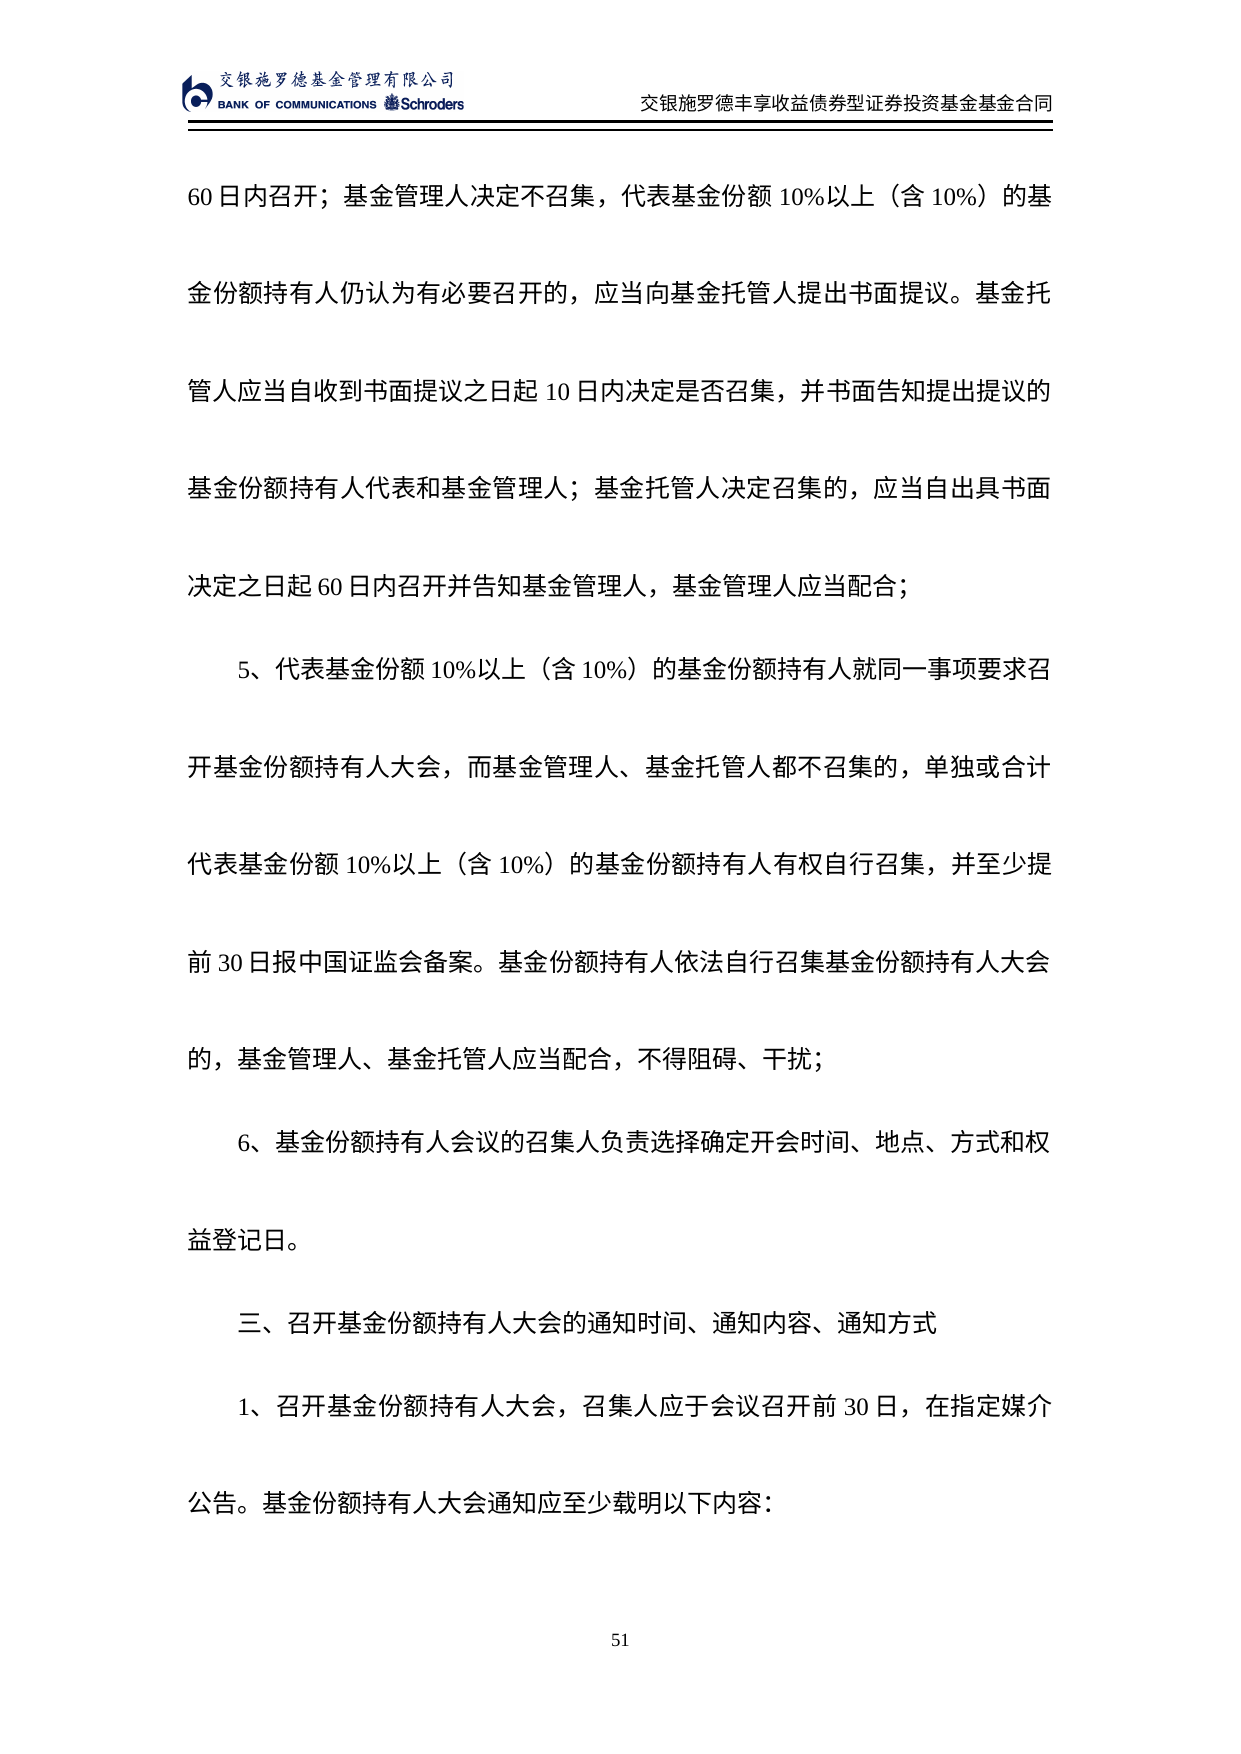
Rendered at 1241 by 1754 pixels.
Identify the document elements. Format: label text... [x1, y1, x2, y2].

text 三、召开基金份额持有人大会的通知时间、通知内容、通知方式 [187, 1289, 1053, 1354]
text 6、基金份额持有人会议的召集人负责选择确定开会时间、地点、方式和权益登记日。 [187, 1108, 1053, 1271]
text 60日内召开；基金管理人决定不召集，代表基金份额10%以上（含10%）的基金份额持有人仍认为有必要召开的，应当向基金托管人提出书面提议。基金托管人应当自收到书面提议之日起10日内决定是否召集，并书面告知提出提议的基金份额持有人代表和基金管理人；基金托管人决定召集的，应当自出具书面决定之日起60日内召开并告知基金管理人，基金管理人应当配合； [187, 162, 1053, 617]
text 5、代表基金份额10%以上（含10%）的基金份额持有人就同一事项要求召开基金份额持有人大会，而基金管理人、基金托管人都不召集的，单独或合计代表基金份额10%以上（含10%）的基金份额持有人有权自行召集，并至少提前30日报中国证监会备案。基金份额持有人依法自行召集基金份额持有人大会的，基金管理人、基金托管人应当配合，不得阻碍、干扰； [187, 635, 1053, 1090]
picture [182, 71, 464, 112]
text 1、召开基金份额持有人大会，召集人应于会议召开前30日，在指定媒介公告。基金份额持有人大会通知应至少载明以下内容： [187, 1372, 1053, 1534]
